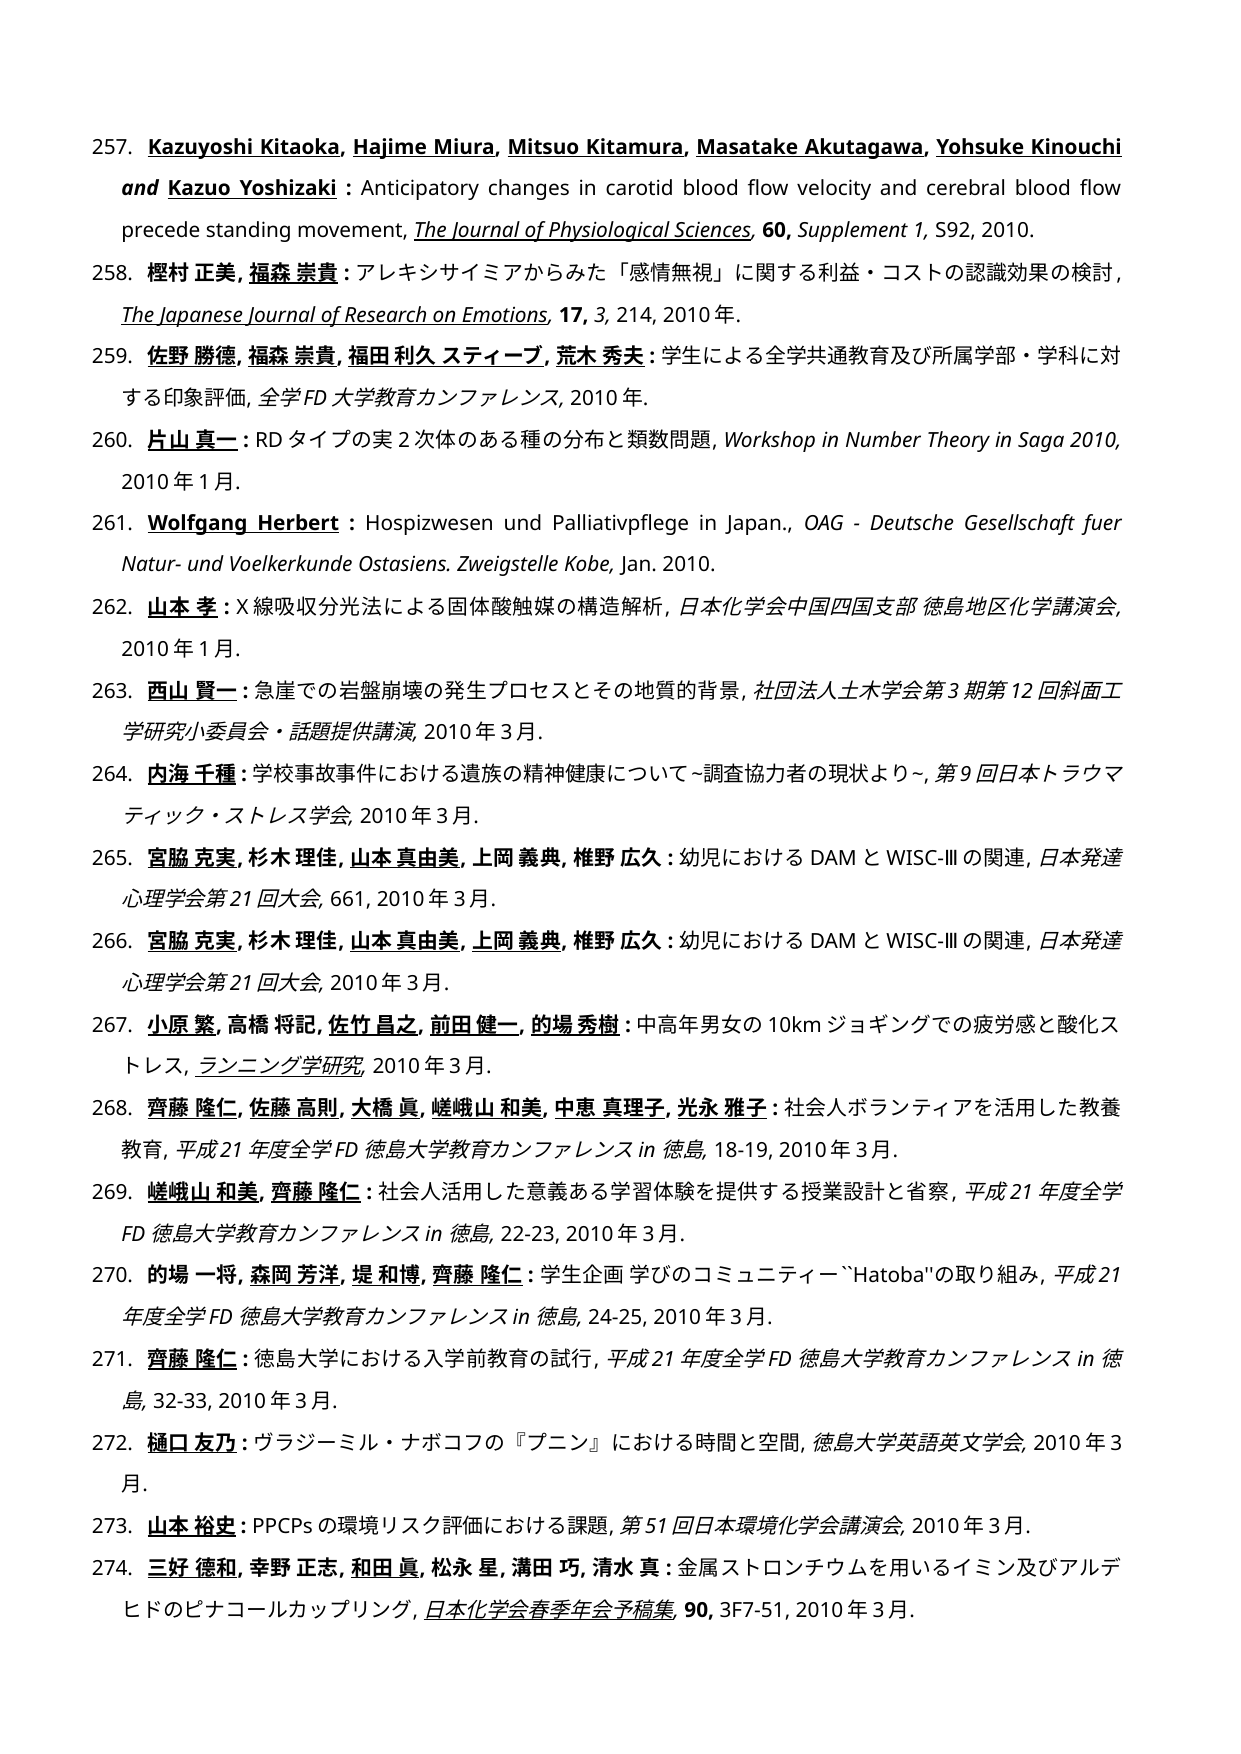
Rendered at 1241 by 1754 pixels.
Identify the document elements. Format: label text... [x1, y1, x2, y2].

list 三好 德和, 幸野 正志, 和田 眞, 松永 星, 溝田 巧, 清水 真 : 金属ストロンチウムを用いるイミン及びアルデヒドのピナコールカップリング, 日本化学会春季年会予稿集, 90, 3F7-51, 2010年3月. [92, 1545, 1122, 1629]
list 宮脇 克実, 杉木 理佳, 山本 真由美, 上岡 義典, 椎野 広久 : 幼児におけるDAMとWISC-Ⅲの関連, 日本発達心理学会第21回大会, 2010年3月. [92, 919, 1122, 1002]
list 内海 千種 : 学校事故事件における遺族の精神健康について~調査協力者の現状より~, 第9回日本トラウマティック・ストレス学会, 2010年3月. [92, 752, 1122, 835]
list 小原 繁, 高橋 将記, 佐竹 昌之, 前田 健一, 的場 秀樹 : 中高年男女の10kmジョギングでの疲労感と酸化ストレス, ランニング学研究, 2010年3月. [92, 1002, 1122, 1086]
list 的場 一将, 森岡 芳洋, 堤 和博, 齊藤 隆仁 : 学生企画 学びのコミュニティー``Hatoba''の取り組み, 平成21年度全学FD 徳島大学教育カンファレンス in 徳島, 24-25, 2010年3月. [92, 1253, 1122, 1336]
list 嵯峨山 和美, 齊藤 隆仁 : 社会人活用した意義ある学習体験を提供する授業設計と省察, 平成21年度全学FD 徳島大学教育カンファレンス in 徳島, 22-23, 2010年3月. [92, 1169, 1122, 1253]
list 樫村 正美, 福森 崇貴 : アレキシサイミアからみた「感情無視」に関する利益・コストの認識効果の検討, The Japanese Journal of Research on Emotions, 17, 3, 214, 2010年. [92, 250, 1122, 334]
list 山本 裕史 : PPCPsの環境リスク評価における課題, 第51回日本環境化学会講演会, 2010年3月. [92, 1503, 1122, 1545]
list 宮脇 克実, 杉木 理佳, 山本 真由美, 上岡 義典, 椎野 広久 : 幼児におけるDAMとWISC-Ⅲの関連, 日本発達心理学会第21回大会, 661, 2010年3月. [92, 835, 1122, 919]
list 山本 孝 : X線吸収分光法による固体酸触媒の構造解析, 日本化学会中国四国支部 徳島地区化学講演会, 2010年1月. [92, 584, 1122, 668]
list 佐野 勝德, 福森 崇貴, 福田 利久 スティーブ, 荒木 秀夫 : 学生による全学共通教育及び所属学部・学科に対する印象評価, 全学FD大学教育カンファレンス, 2010年. [92, 334, 1122, 417]
list 齊藤 隆仁, 佐藤 高則, 大橋 眞, 嵯峨山 和美, 中恵 真理子, 光永 雅子 : 社会人ボランティアを活用した教養教育, 平成21年度全学FD 徳島大学教育カンファレンス in 徳島, 18-19, 2010年3月. [92, 1086, 1122, 1169]
list Kazuyoshi Kitaoka, Hajime Miura, Mitsuo Kitamura, Masatake Akutagawa, Yohsuke Kinouchi and Kazuo Yoshizaki : Anticipatory changes in carotid blood flow velocity and cerebral blood flow precede standing movement, The Journal of Physiological Sciences, 60, Supplement 1, S92, 2010. [92, 125, 1122, 250]
list 齊藤 隆仁 : 徳島大学における入学前教育の試行, 平成21年度全学FD 徳島大学教育カンファレンス in 徳島, 32-33, 2010年3月. [92, 1336, 1122, 1420]
list Wolfgang Herbert : Hospizwesen und Palliativpflege in Japan., OAG - Deutsche Gesellschaft fuer Natur- und Voelkerkunde Ostasiens. Zweigstelle Kobe, Jan. 2010. [92, 501, 1122, 584]
list 樋口 友乃 : ヴラジーミル・ナボコフの『プニン』における時間と空間, 徳島大学英語英文学会, 2010年3月. [92, 1420, 1122, 1503]
list 西山 賢一 : 急崖での岩盤崩壊の発生プロセスとその地質的背景, 社団法人土木学会第3期第12回斜面工学研究小委員会・話題提供講演, 2010年3月. [92, 668, 1122, 752]
list 片山 真一 : RDタイプの実2次体のある種の分布と類数問題, Workshop in Number Theory in Saga 2010, 2010年1月. [92, 417, 1122, 501]
